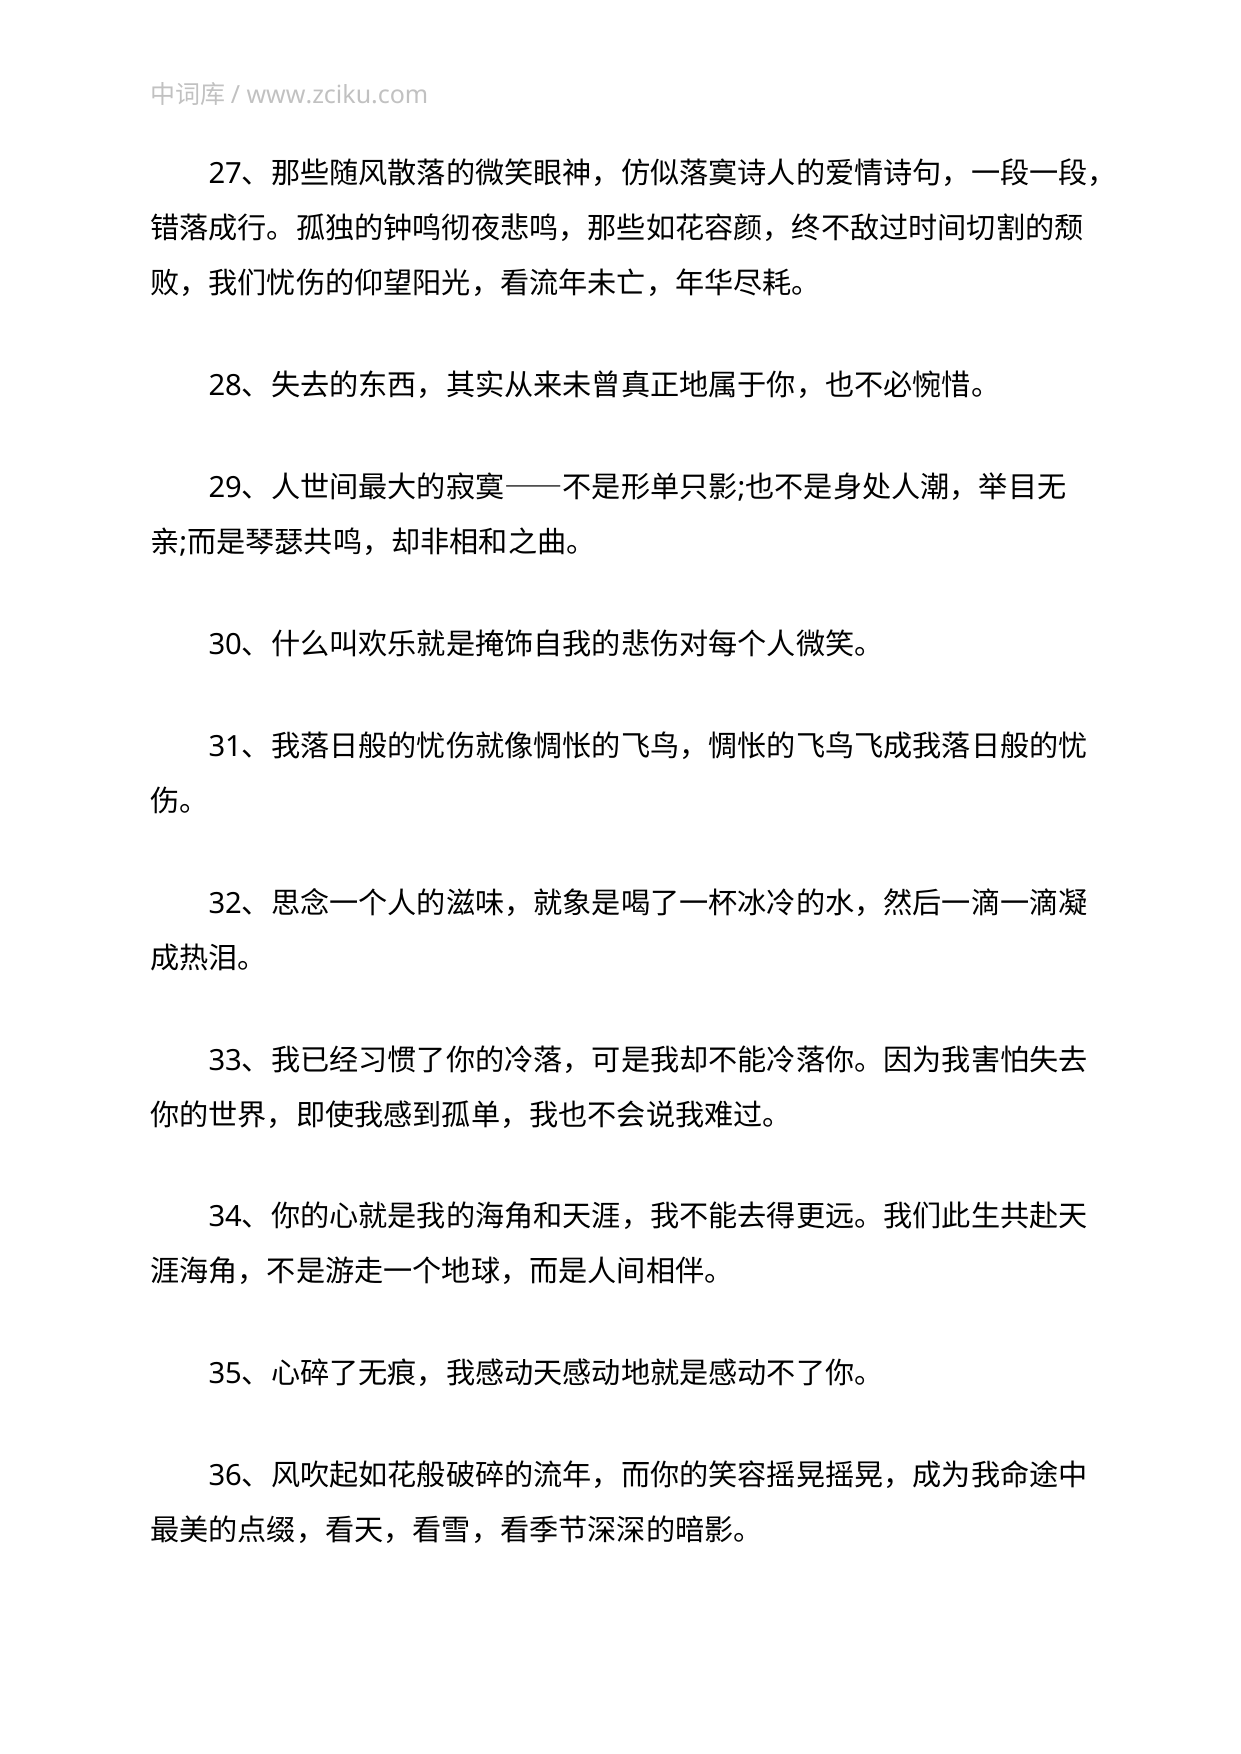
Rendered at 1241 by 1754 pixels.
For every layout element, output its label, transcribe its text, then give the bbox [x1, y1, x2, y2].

text 31、我落日般的忧伤就像惆怅的飞鸟，惆怅的飞鸟飞成我落日般的忧伤。 [150, 723, 1090, 820]
text 33、我已经习惯了你的冷落，可是我却不能冷落你。因为我害怕失去你的世界，即使我感到孤单，我也不会说我难过。 [150, 1036, 1090, 1133]
text 34、你的心就是我的海角和天涯，我不能去得更远。我们此生共赴天涯海角，不是游走一个地球，而是人间相伴。 [150, 1193, 1090, 1290]
text 28、失去的东西，其实从来未曾真正地属于你，也不必惋惜。 [150, 362, 1090, 404]
text 27、那些随风散落的微笑眼神，仿似落寞诗人的爱情诗句，一段一段，错落成行。孤独的钟鸣彻夜悲鸣，那些如花容颜，终不敌过时间切割的颓败，我们忧伤的仰望阳光，看流年未亡，年华尽耗。 [150, 150, 1090, 302]
text 32、思念一个人的滋味，就象是喝了一杯冰冷的水，然后一滴一滴凝成热泪。 [150, 879, 1090, 977]
text 35、心碎了无痕，我感动天感动地就是感动不了你。 [150, 1350, 1090, 1392]
text 29、人世间最大的寂寞——不是形单只影;也不是身处人潮，举目无亲;而是琴瑟共鸣，却非相和之曲。 [150, 464, 1090, 561]
text 36、风吹起如花般破碎的流年，而你的笑容摇晃摇晃，成为我命途中最美的点缀，看天，看雪，看季节深深的暗影。 [150, 1452, 1090, 1549]
text 30、什么叫欢乐就是掩饰自我的悲伤对每个人微笑。 [150, 621, 1090, 663]
